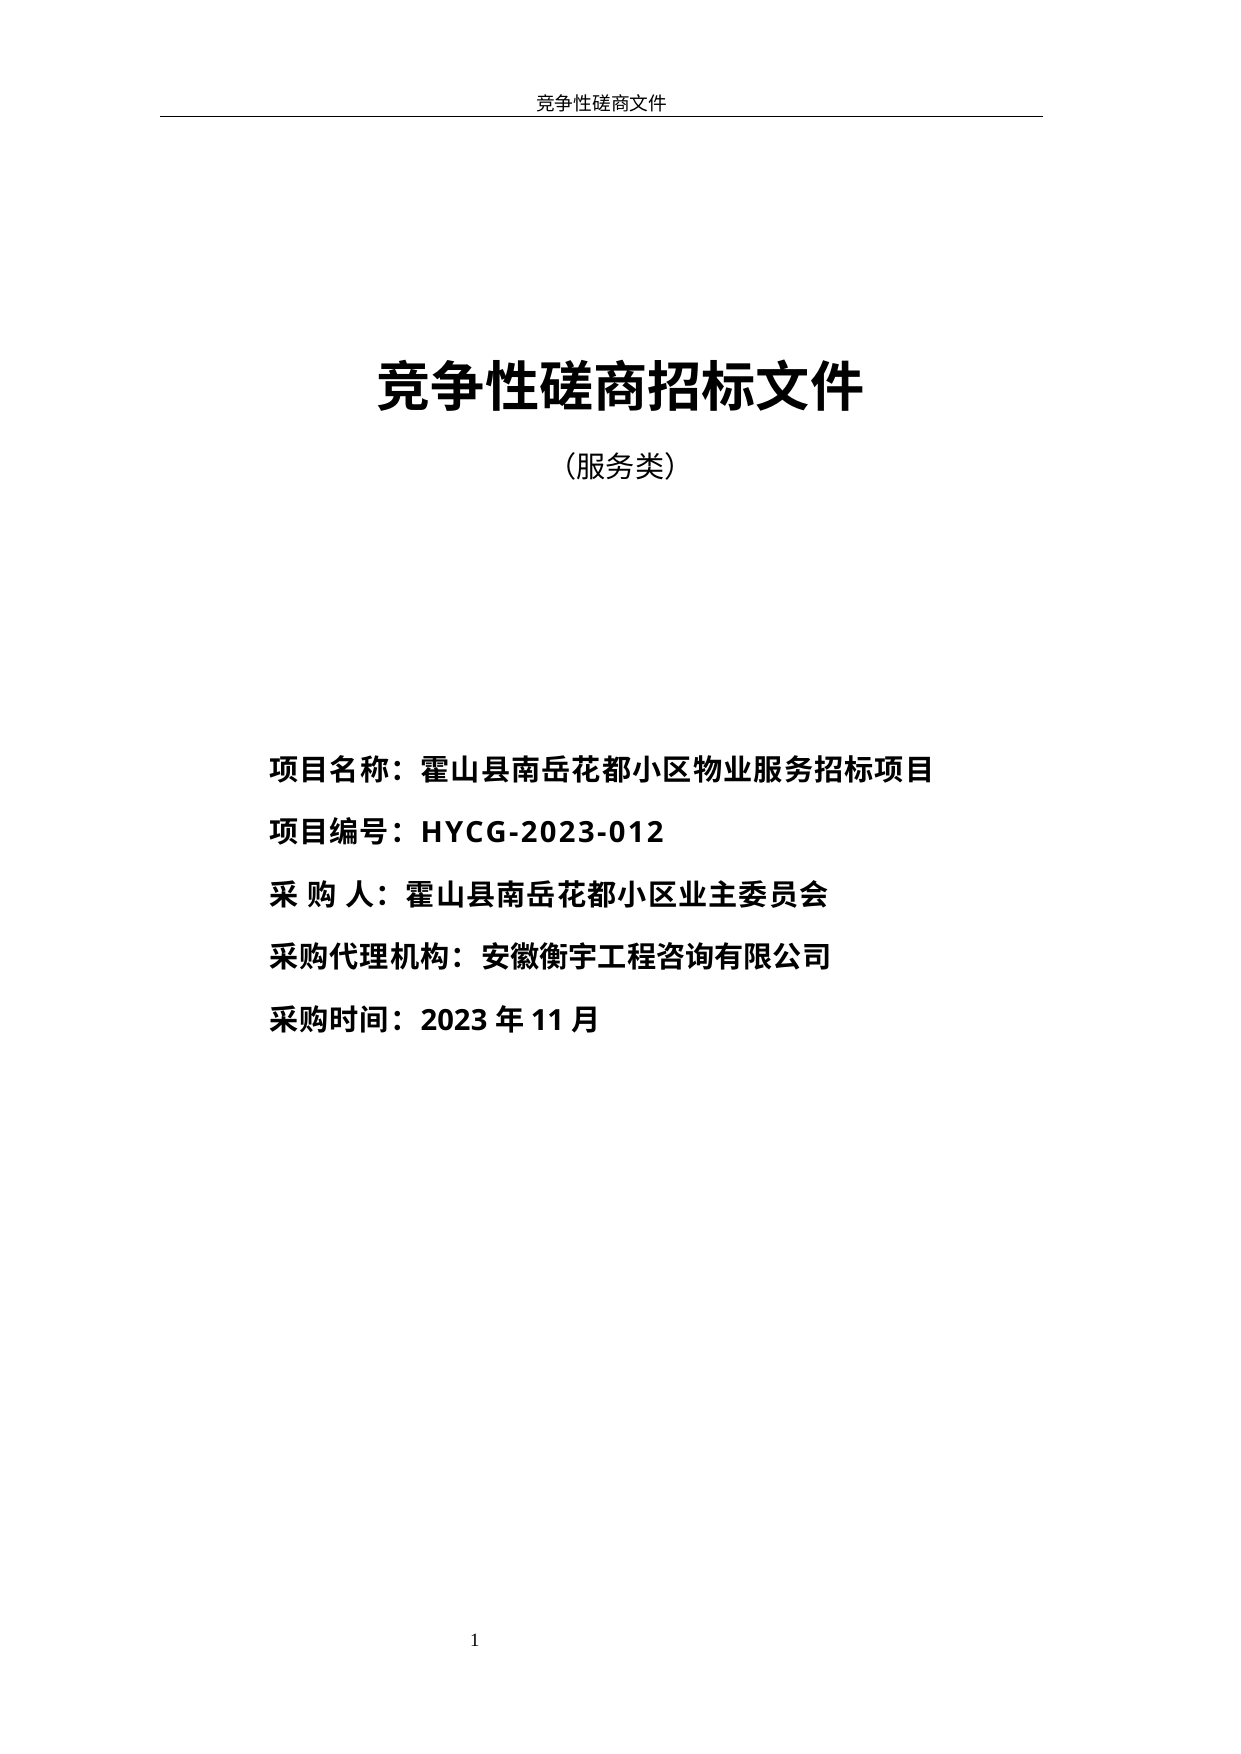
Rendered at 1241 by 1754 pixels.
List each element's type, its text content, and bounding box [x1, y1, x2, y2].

text 采 购 人：霍山县南岳花都小区业主委员会 [269, 855, 1081, 918]
text 采购时间：2023 年 11 月 [269, 980, 1081, 1043]
text 竞争性磋商招标文件 [159, 334, 1081, 432]
text 项目名称：霍山县南岳花都小区物业服务招标项目 [269, 730, 1081, 793]
text 采购代理机构：安徽衡宇工程咨询有限公司 [269, 918, 1081, 980]
text 项目编号：HYCG-2023-012 [269, 793, 1081, 855]
text （服务类） [159, 432, 1081, 497]
